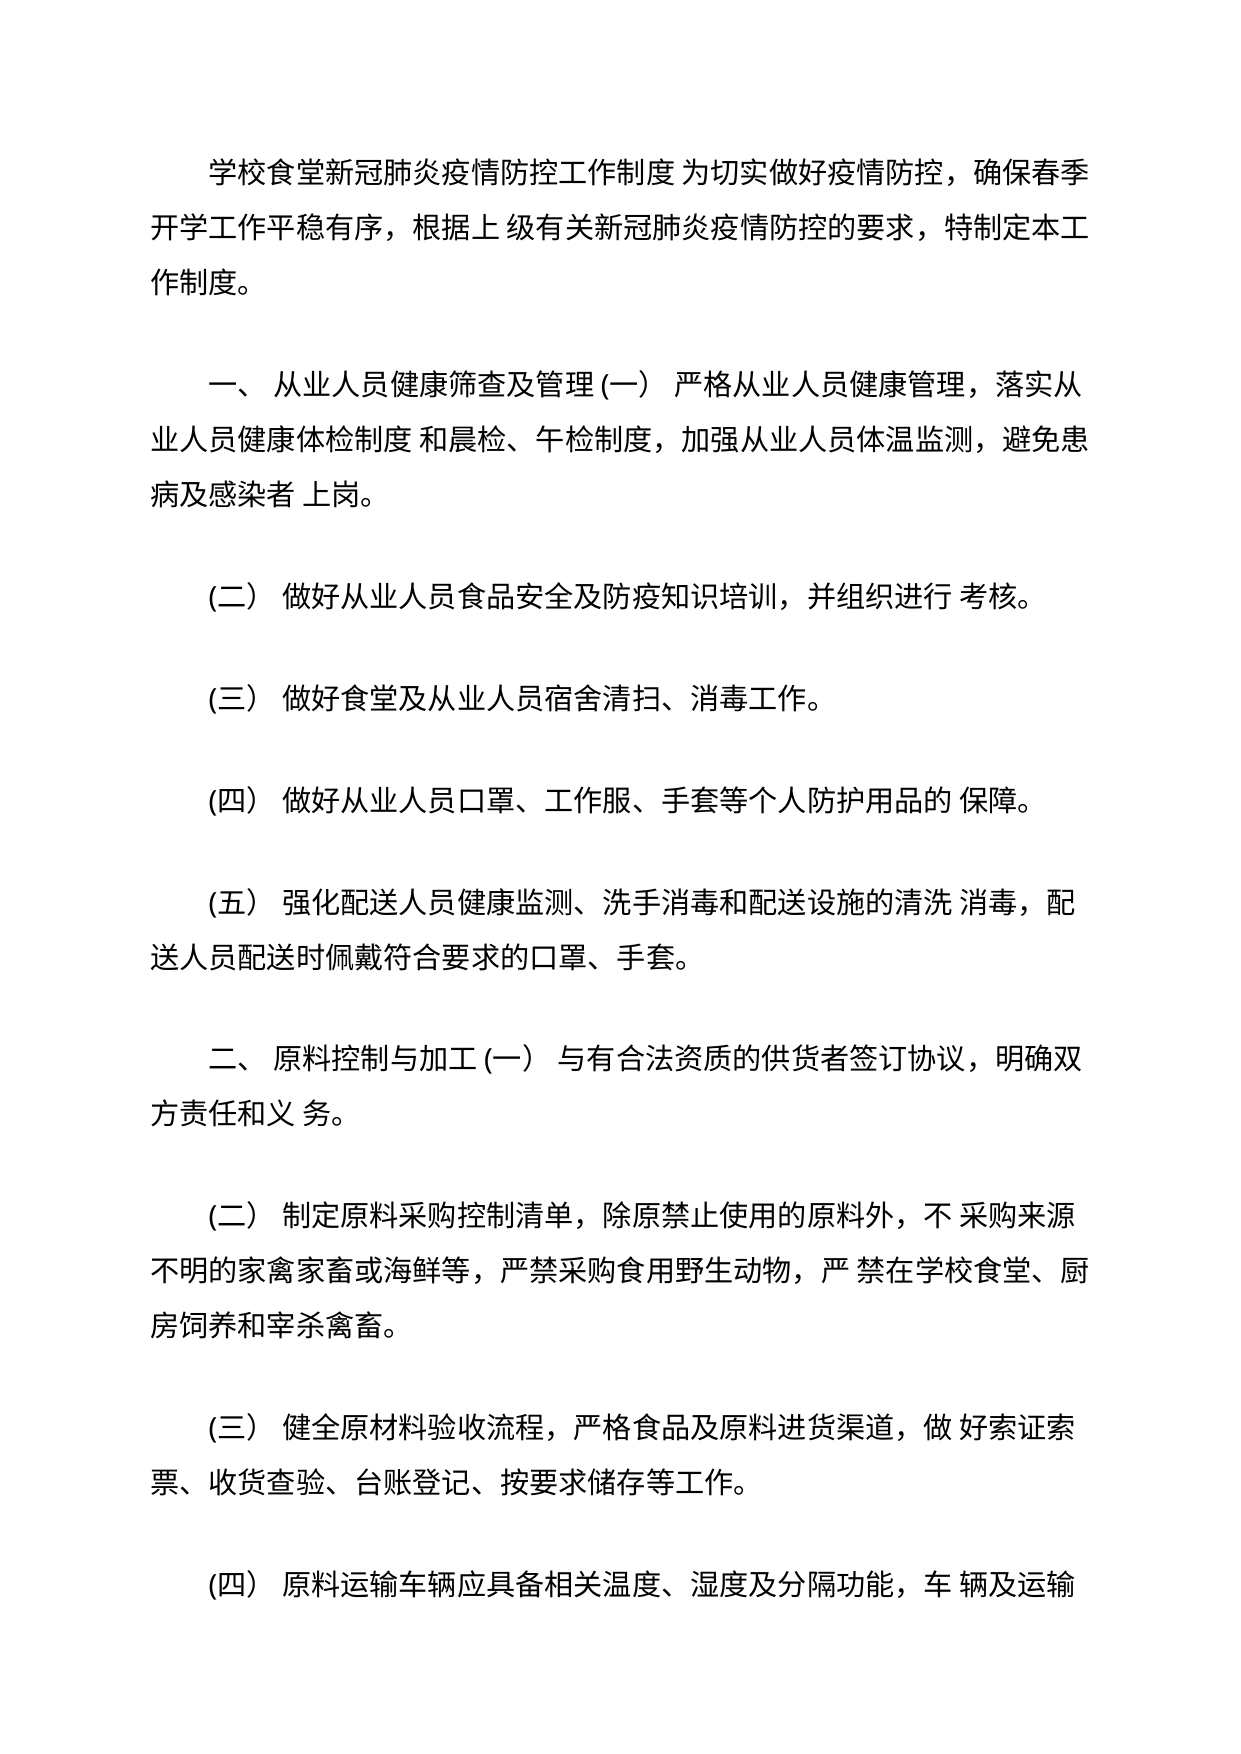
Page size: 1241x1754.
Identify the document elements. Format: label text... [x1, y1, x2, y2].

text (四） 做好从业人员口罩、工作服、手套等个人防护用品的 保障。 [150, 777, 1090, 819]
text (三） 做好食堂及从业人员宿舍清扫、消毒工作。 [150, 675, 1090, 718]
text (二） 制定原料采购控制清单，除原禁止使用的原料外，不 采购来源不明的家禽家畜或海鲜等，严禁采购食用野生动物，严 禁在学校食堂、厨房饲养和宰杀禽畜。 [150, 1193, 1090, 1345]
text (二） 做好从业人员食品安全及防疫知识培训，并组织进行 考核。 [150, 573, 1090, 616]
text 一、 从业人员健康筛查及管理 (一） 严格从业人员健康管理，落实从业人员健康体检制度 和晨检、午检制度，加强从业人员体温监测，避免患病及感染者 上岗。 [150, 362, 1090, 514]
text (五） 强化配送人员健康监测、洗手消毒和配送设施的清洗 消毒，配送人员配送时佩戴符合要求的口罩、手套。 [150, 879, 1090, 976]
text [150, 1561, 1090, 1603]
text 二、 原料控制与加工 (一） 与有合法资质的供货者签订协议，明确双方责任和义 务。 [150, 1036, 1090, 1133]
text (三） 健全原材料验收流程，严格食品及原料进货渠道，做 好索证索票、收货查验、台账登记、按要求储存等工作。 [150, 1404, 1090, 1502]
text 学校食堂新冠肺炎疫情防控工作制度 为切实做好疫情防控，确保春季开学工作平稳有序，根据上 级有关新冠肺炎疫情防控的要求，特制定本工作制度。 [150, 150, 1090, 302]
